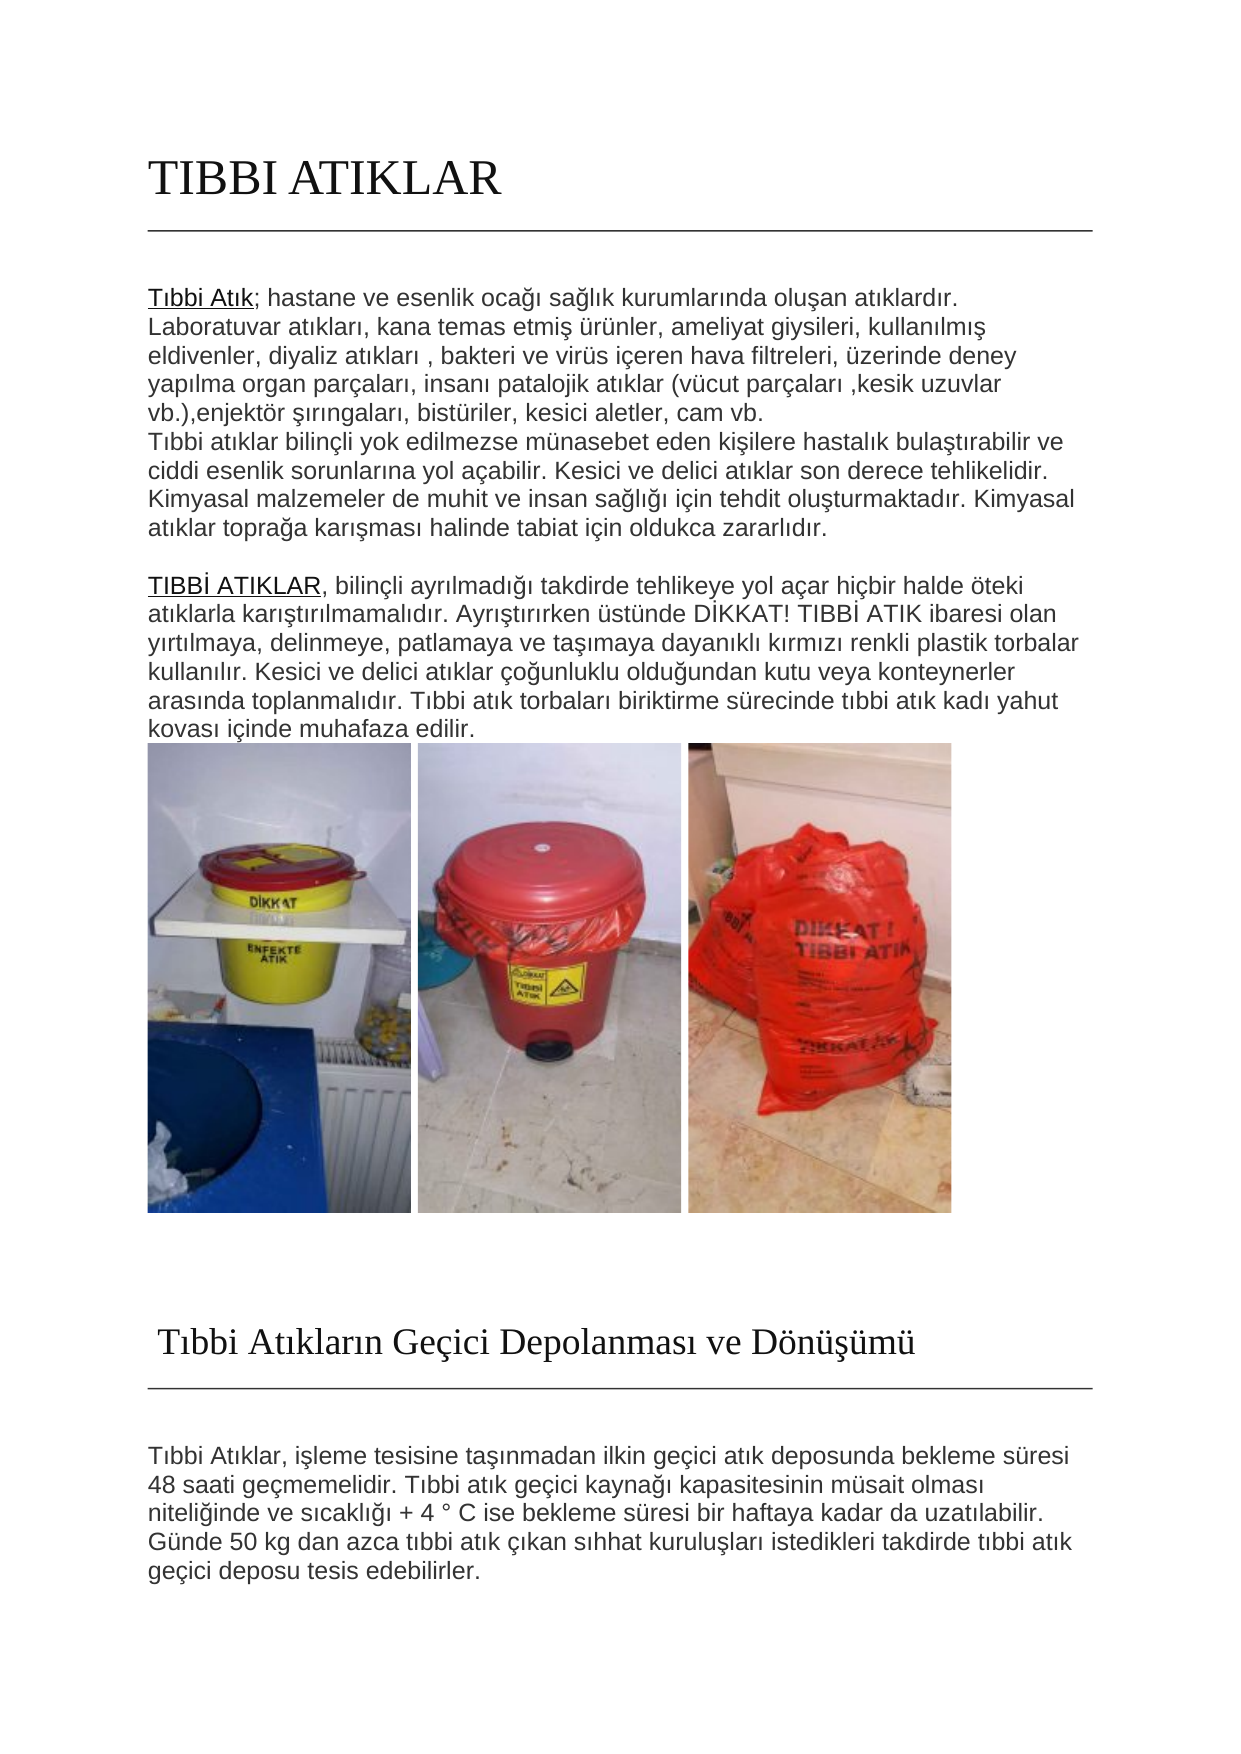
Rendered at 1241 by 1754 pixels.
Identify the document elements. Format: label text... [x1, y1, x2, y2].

text Tıbbi Atıkların Geçici Depolanması ve Dönüşümü [148, 1255, 1093, 1363]
picture [147, 743, 411, 1213]
picture [417, 743, 682, 1213]
picture [688, 743, 952, 1213]
text Tıbbi Atık; hastane ve esenlik ocağı sağlık kurumlarında oluşan atıklardır. Laboratuvar atıkları, kana temas etmiş ürünler, ameliyat giysileri, kullanılmış eldivenler, diyaliz atıkları , bakteri ve virüs içeren hava filtreleri, üzerinde deney yapılma organ parçaları, insanı patalojik atıklar (vücut parçaları ,kesik uzuvlar vb.),enjektör şırıngaları, bistüriler, kesici aletler, cam vb. Tıbbi atıklar bilinçli yok edilmezse münasebet eden kişilere hastalık bulaştırabilir ve ciddi esenlik sorunlarına yol açabilir. Kesici ve delici atıklar son derece tehlikelidir. Kimyasal malzemeler de muhit ve insan sağlığı için tehdit oluşturmaktadır. Kimyasal atıklar toprağa karışması halinde tabiat için oldukca zararlıdır. [148, 283, 1093, 542]
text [148, 1441, 1093, 1585]
text TIBBI ATIKLAR [148, 148, 1093, 205]
text TIBBİ ATIKLAR, bilinçli ayrılmadığı takdirde tehlikeye yol açar hiçbir halde öteki atıklarla karıştırılmamalıdır. Ayrıştırırken üstünde DİKKAT! TIBBİ ATIK ibaresi olan yırtılmaya, delinmeye, patlamaya ve taşımaya dayanıklı kırmızı renkli plastik torbalar kullanılır. Kesici ve delici atıklar çoğunluklu olduğundan kutu veya konteynerler arasında toplanmalıdır. Tıbbi atık torbaları biriktirme sürecinde tıbbi atık kadı yahut kovası içinde muhafaza edilir. [148, 571, 1093, 743]
